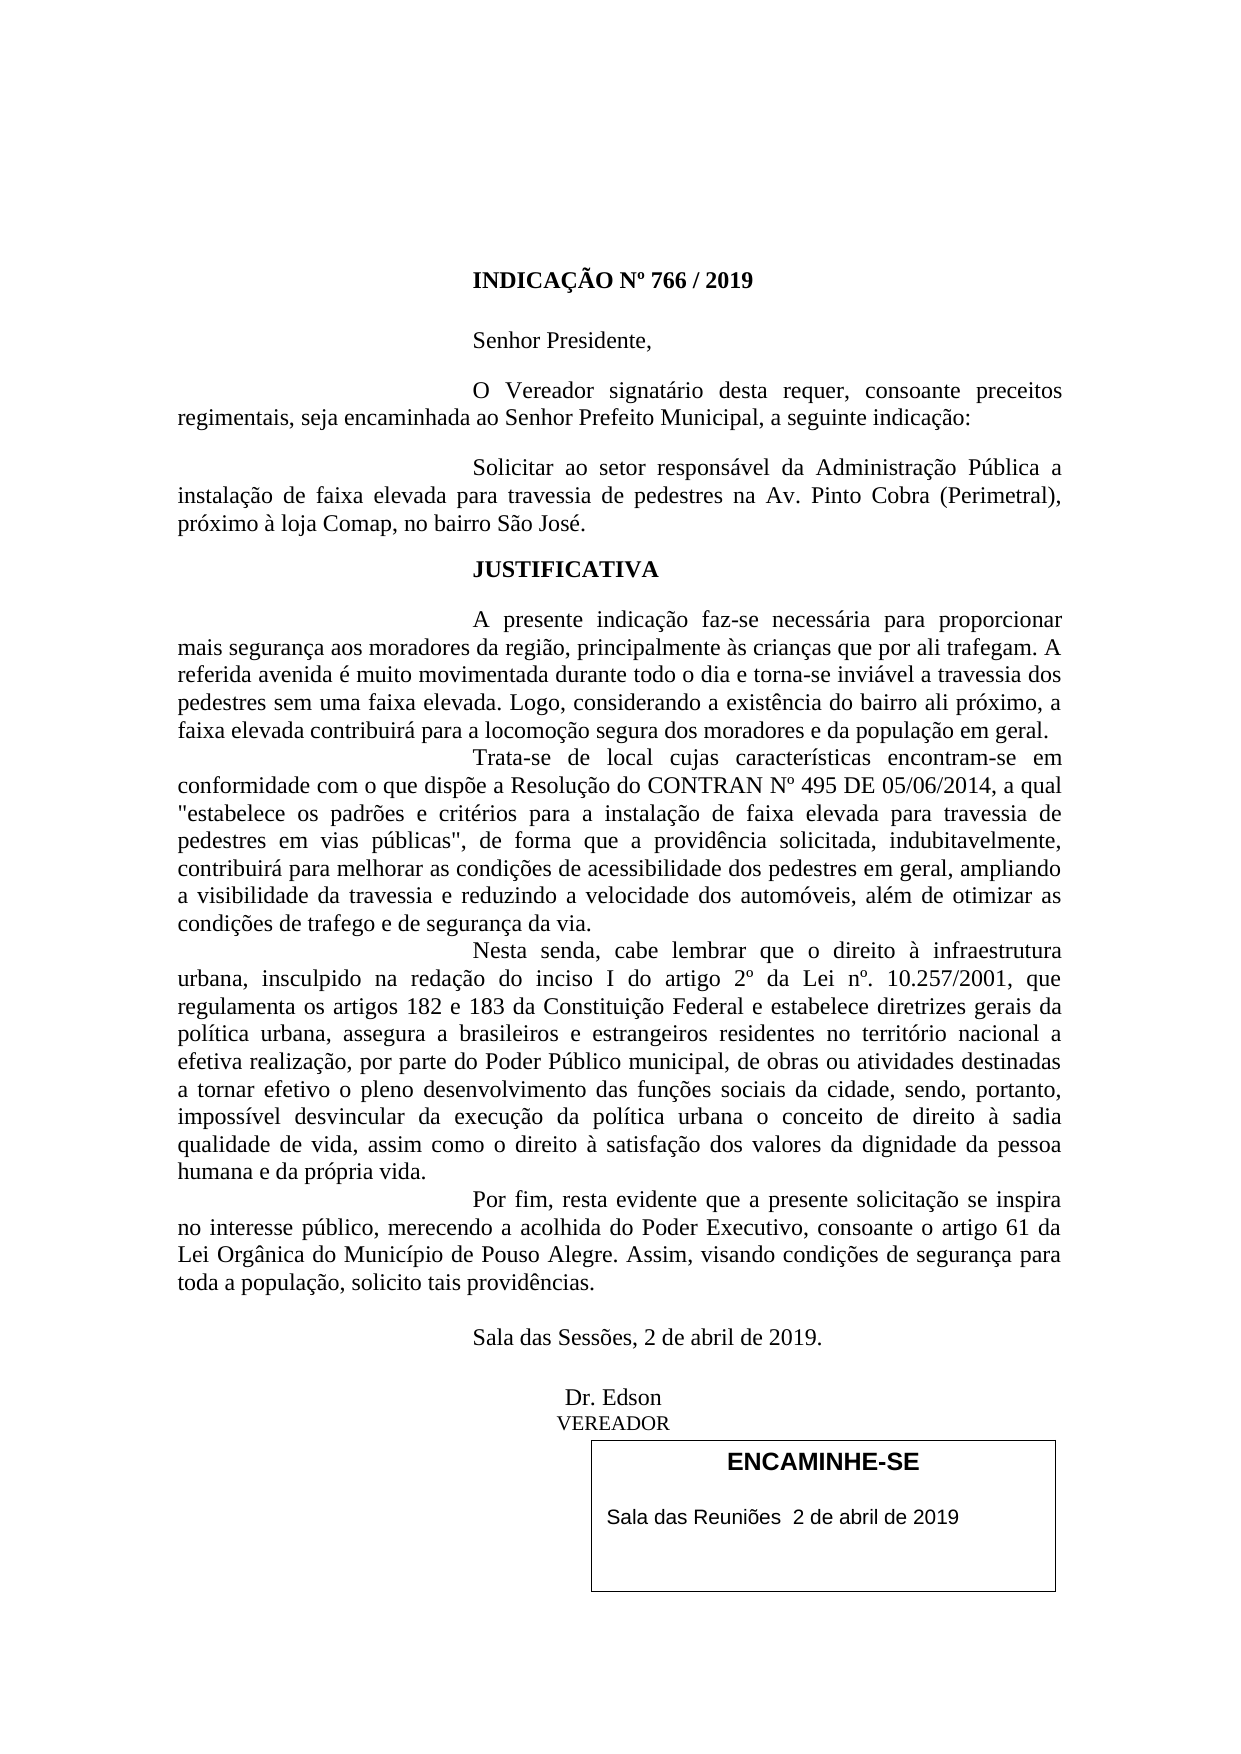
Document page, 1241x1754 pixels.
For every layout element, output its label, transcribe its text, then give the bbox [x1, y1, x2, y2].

text Nesta senda, cabe lembrar que o direito à infraestrutura urbana, insculpido na redação do inciso I do artigo 2º da Lei nº. 10.257/2001, que regulamenta os artigos 182 e 183 da Constituição Federal e estabelece diretrizes gerais da política urbana, assegura a brasileiros e estrangeiros residentes no território nacional a efetiva realização, por parte do Poder Público municipal, de obras ou atividades destinadas a tornar efetivo o pleno desenvolvimento das funções sociais da cidade, sendo, portanto, impossível desvincular da execução da política urbana o conceito de direito à sadia qualidade de vida, assim como o direito à satisfação dos valores da dignidade da pessoa humana e da própria vida. [177, 937, 1063, 1185]
text Senhor Presidente, [472, 326, 1063, 353]
table_header Dr. Edson [170, 1383, 1056, 1411]
text A presente indicação faz-se necessária para proporcionar mais segurança aos moradores da região, principalmente às crianças que por ali trafegam. A referida avenida é muito movimentada durante todo o dia e torna-se inviável a travessia dos pedestres sem uma faixa elevada. Logo, considerando a existência do bairro ali próximo, a faixa elevada contribuirá para a locomoção segura dos moradores e da população em geral. [177, 605, 1063, 743]
table_cell VEREADOR [170, 1411, 1056, 1592]
text Trata-se de local cujas características encontram-se em conformidade com o que dispõe a Resolução do CONTRAN Nº 495 DE 05/06/2014, a qual "estabelece os padrões e critérios para a instalação de faixa elevada para travessia de pedestres em vias públicas", de forma que a providência solicitada, indubitavelmente, contribuirá para melhorar as condições de acessibilidade dos pedestres em geral, ampliando a visibilidade da travessia e reduzindo a velocidade dos automóveis, além de otimizar as condições de trafego e de segurança da via. [177, 743, 1063, 937]
text O Vereador signatário desta requer, consoante preceitos regimentais, seja encaminhada ao Senhor Prefeito Municipal, a seguinte indicação: [177, 376, 1063, 431]
text Solicitar ao setor responsável da Administração Pública a instalação de faixa elevada para travessia de pedestres na Av. Pinto Cobra (Perimetral), próximo à loja Comap, no bairro São José. [177, 453, 1063, 536]
text Por fim, resta evidente que a presente solicitação se inspira no interesse público, merecendo a acolhida do Poder Executivo, consoante o artigo 61 da Lei Orgânica do Município de Pouso Alegre. Assim, visando condições de segurança para toda a população, solicito tais providências. [177, 1185, 1063, 1295]
text Sala das Sessões, 2 de abril de 2019. [472, 1323, 1063, 1351]
text JUSTIFICATIVA [177, 555, 1004, 583]
text INDICAÇÃO Nº 766 / 2019 [472, 266, 1063, 293]
